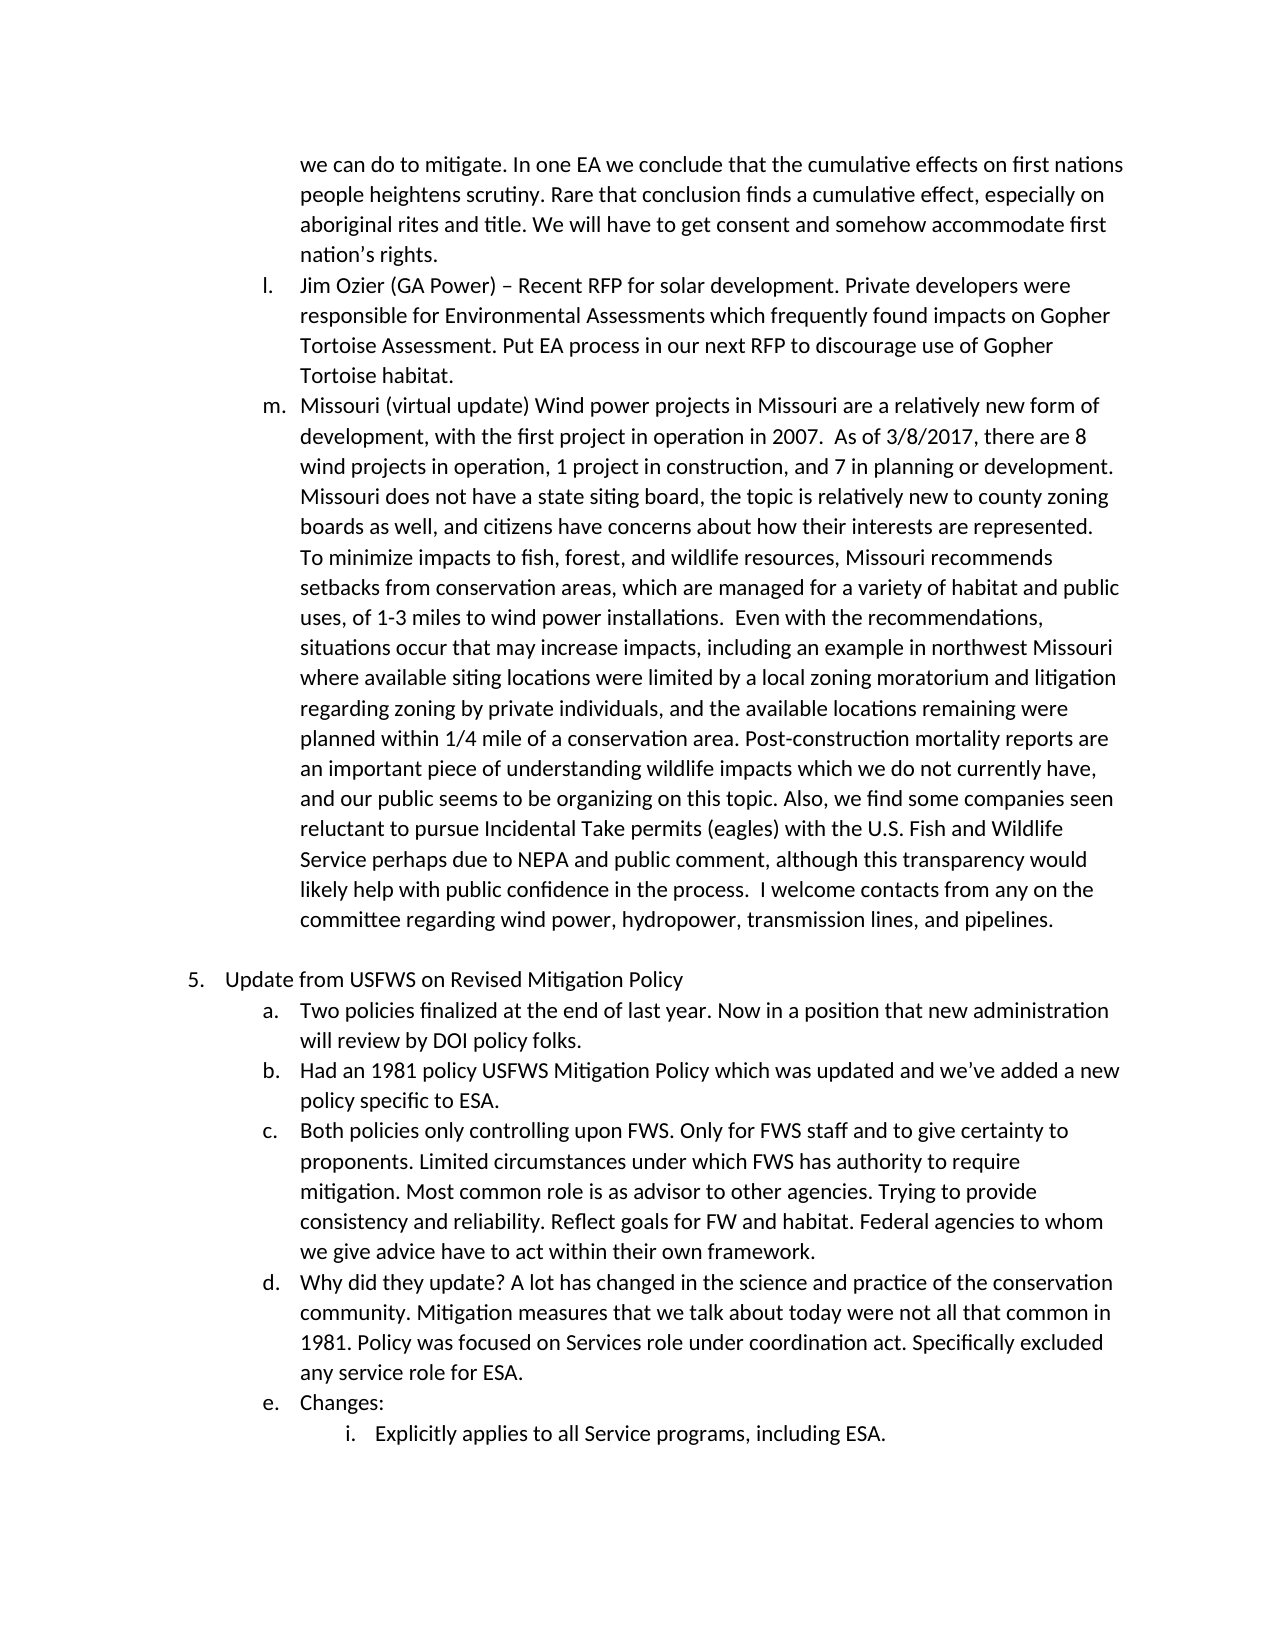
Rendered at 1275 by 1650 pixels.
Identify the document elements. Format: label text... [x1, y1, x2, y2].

list Changes: [262, 1388, 1125, 1417]
list Jim Ozier (GA Power) – Recent RFP for solar development. Private developers were responsible for Environmental Assessments which frequently found impacts on Gopher Tortoise Assessment. Put EA process in our next RFP to discourage use of Gopher Tortoise habitat. [262, 271, 1125, 389]
list Both policies only controlling upon FWS. Only for FWS staff and to give certainty to proponents. Limited circumstances under which FWS has authority to require mitigation. Most common role is as advisor to other agencies. Trying to provide consistency and reliability. Reflect goals for FW and habitat. Federal agencies to whom we give advice have to act within their own framework. [262, 1117, 1125, 1266]
list Explicitly applies to all Service programs, including ESA. [356, 1419, 1125, 1447]
list Why did they update? A lot has changed in the science and practice of the conservation community. Mitigation measures that we talk about today were not all that common in 1981. Policy was focused on Services role under coordination act. Specifically excluded any service role for ESA. [262, 1268, 1125, 1386]
list Missouri (virtual update) Wind power projects in Missouri are a relatively new form of development, with the first project in operation in 2007. As of 3/8/2017, there are 8 wind projects in operation, 1 project in construction, and 7 in planning or development. Missouri does not have a state siting board, the topic is relatively new to county zoning boards as well, and citizens have concerns about how their interests are represented. To minimize impacts to fish, forest, and wildlife resources, Missouri recommends setbacks from conservation areas, which are managed for a variety of habitat and public uses, of 1-3 miles to wind power installations. Even with the recommendations, situations occur that may increase impacts, including an example in northwest Missouri where available siting locations were limited by a local zoning moratorium and litigation regarding zoning by private individuals, and the available locations remaining were planned within 1/4 mile of a conservation area. Post-construction mortality reports are an important piece of understanding wildlife impacts which we do not currently have, and our public seems to be organizing on this topic. Also, we find some companies seen reluctant to pursue Incidental Take permits (eagles) with the U.S. Fish and Wildlife Service perhaps due to NEPA and public comment, although this transparency would likely help with public confidence in the process. I welcome contacts from any on the committee regarding wind power, hydropower, transmission lines, and pipelines. [262, 392, 1125, 933]
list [262, 150, 1125, 269]
list Update from USFWS on Revised Mitigation Policy [187, 966, 1125, 994]
list Two policies finalized at the end of last year. Now in a position that new administration will review by DOI policy folks. [262, 996, 1125, 1054]
list Had an 1981 policy USFWS Mitigation Policy which was updated and we’ve added a new policy specific to ESA. [262, 1056, 1125, 1114]
